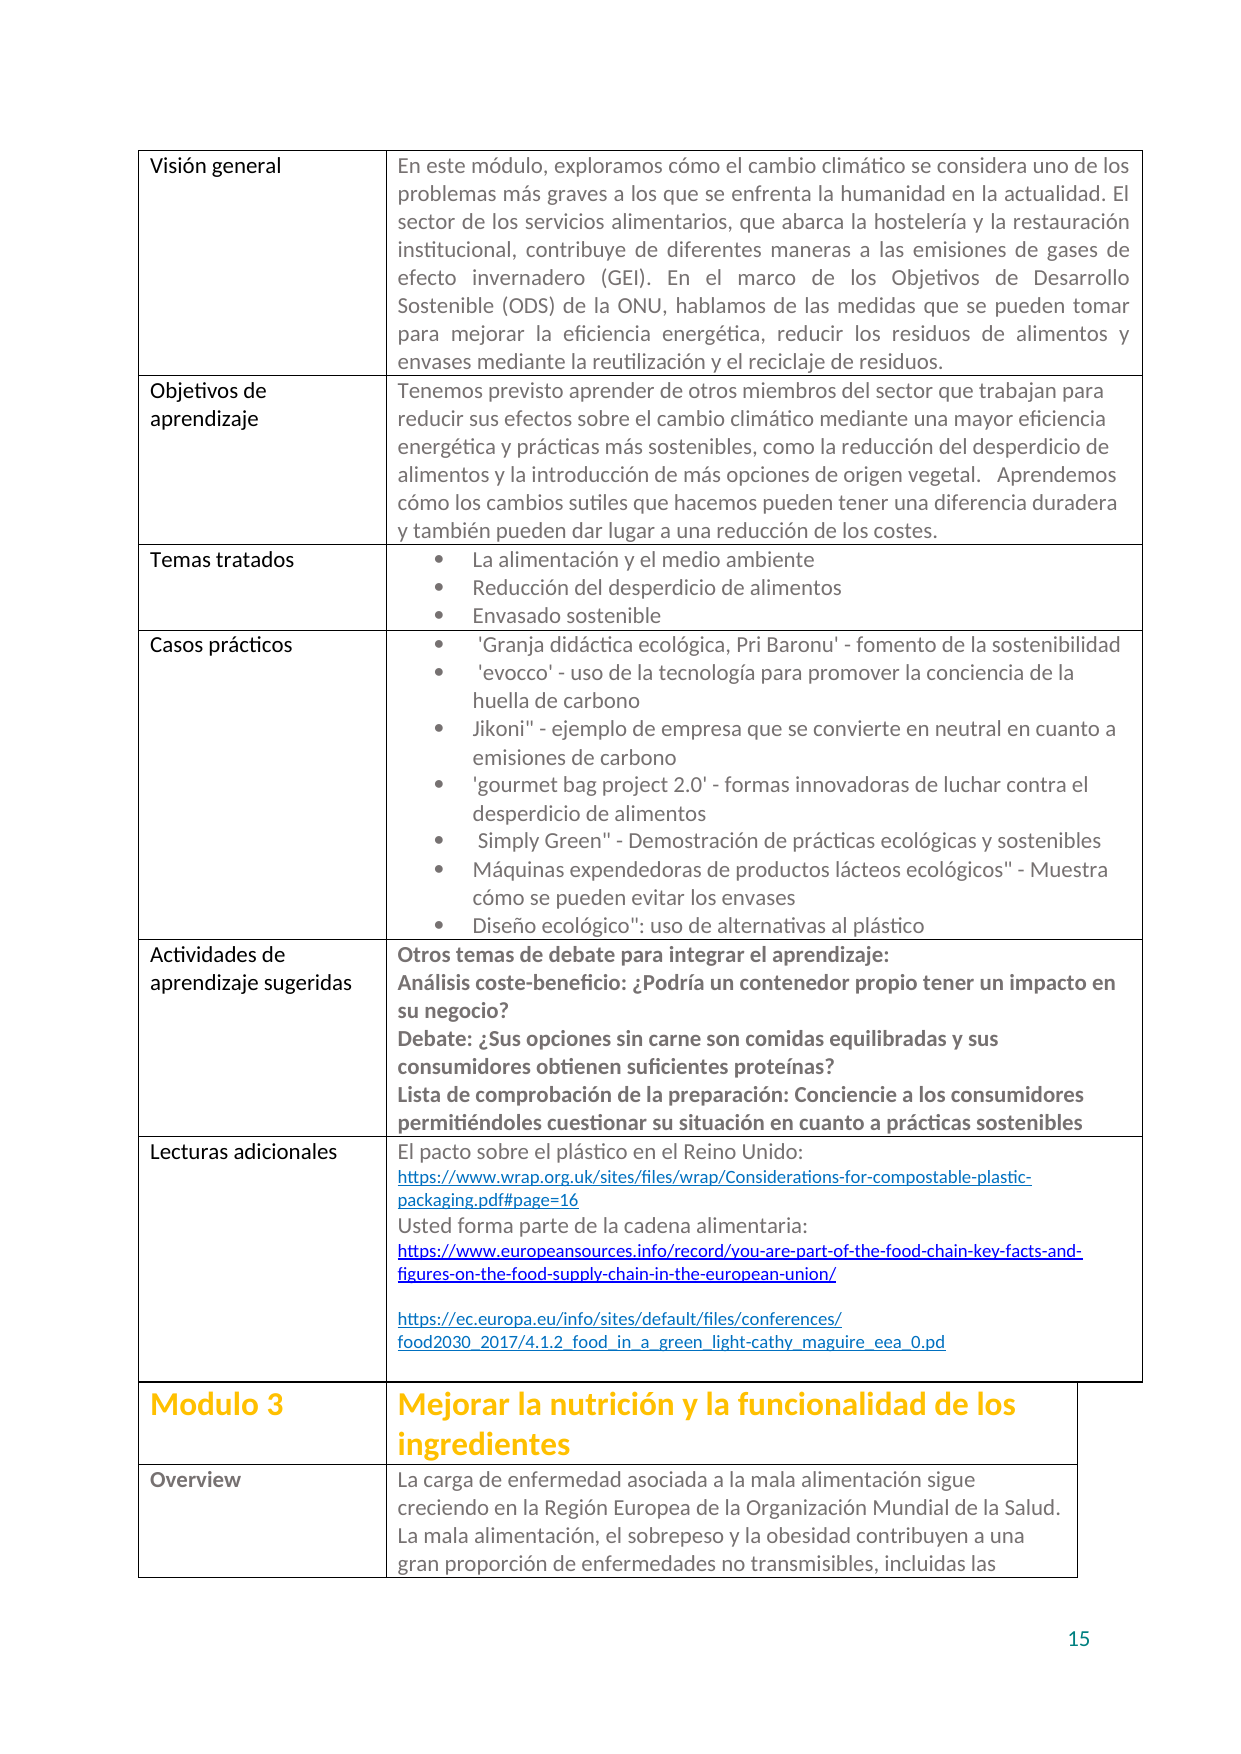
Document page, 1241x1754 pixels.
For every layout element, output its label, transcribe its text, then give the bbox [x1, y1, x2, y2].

table_cell Otros temas de debate para integrar el aprendizaje: Análisis coste-beneficio: ¿Podría un contenedor propio tener un impacto en su negocio? Debate: ¿Sus opciones sin carne son comidas equilibradas y sus consumidores obtienen suficientes proteínas? Lista de comprobación de la preparación: Conciencie a los consumidores permitiéndoles cuestionar su situación en cuanto a prácticas sostenibles [387, 940, 1142, 1136]
table_cell Casos prácticos [139, 631, 386, 939]
table_cell Lecturas adicionales [139, 1137, 386, 1381]
table_cell 'Granja didáctica ecológica, Pri Baronu' - fomento de la sostenibilidad 'evocco' - uso de la tecnología para promover la conciencia de la huella de carbono Jikoni" - ejemplo de empresa que se convierte en neutral en cuanto a emisiones de carbono 'gourmet bag project 2.0' - formas innovadoras de luchar contra el desperdicio de alimentos Simply Green" - Demostración de prácticas ecológicas y sostenibles Máquinas expendedoras de productos lácteos ecológicos" - Muestra cómo se pueden evitar los envases Diseño ecológico": uso de alternativas al plástico [387, 631, 1142, 939]
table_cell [387, 1465, 1077, 1577]
table_cell Temas tratados [139, 545, 386, 629]
table_cell Tenemos previsto aprender de otros miembros del sector que trabajan para reducir sus efectos sobre el cambio climático mediante una mayor eficiencia energética y prácticas más sostenibles, como la reducción del desperdicio de alimentos y la introducción de más opciones de origen vegetal. Aprendemos cómo los cambios sutiles que hacemos pueden tener una diferencia duradera y también pueden dar lugar a una reducción de los costes. [387, 376, 1142, 544]
table_cell El pacto sobre el plástico en el Reino Unido: Usted forma parte de la cadena alimentaria: https://www.europeansources.info/record/you-are-part-of-the-food-chain-key-facts-and-figures-on-the-food-supply-chain-in-the-european-union/ https://ec.europa.eu/info/sites/default/files/conferences/food2030_2017/4.1.2_food_in_a_green_light-cathy_maguire_eea_0.pd [387, 1137, 1142, 1381]
table_cell En este módulo, exploramos cómo el cambio climático se considera uno de los problemas más graves a los que se enfrenta la humanidad en la actualidad. El sector de los servicios alimentarios, que abarca la hostelería y la restauración institucional, contribuye de diferentes maneras a las emisiones de gases de efecto invernadero (GEI). En el marco de los Objetivos de Desarrollo Sostenible (ODS) de la ONU, hablamos de las medidas que se pueden tomar para mejorar la eficiencia energética, reducir los residuos de alimentos y envases mediante la reutilización y el reciclaje de residuos. [387, 151, 1142, 375]
table_cell Visión general [139, 151, 386, 375]
table_cell Mejorar la nutrición y la funcionalidad de los ingredientes [387, 1383, 1077, 1464]
table_cell Modulo 3 [139, 1383, 386, 1464]
table_cell Overview [139, 1465, 386, 1577]
table_cell Objetivos de aprendizaje [139, 376, 386, 544]
table_cell Actividades de aprendizaje sugeridas [139, 940, 386, 1136]
table_cell La alimentación y el medio ambiente Reducción del desperdicio de alimentos Envasado sostenible [387, 545, 1142, 629]
